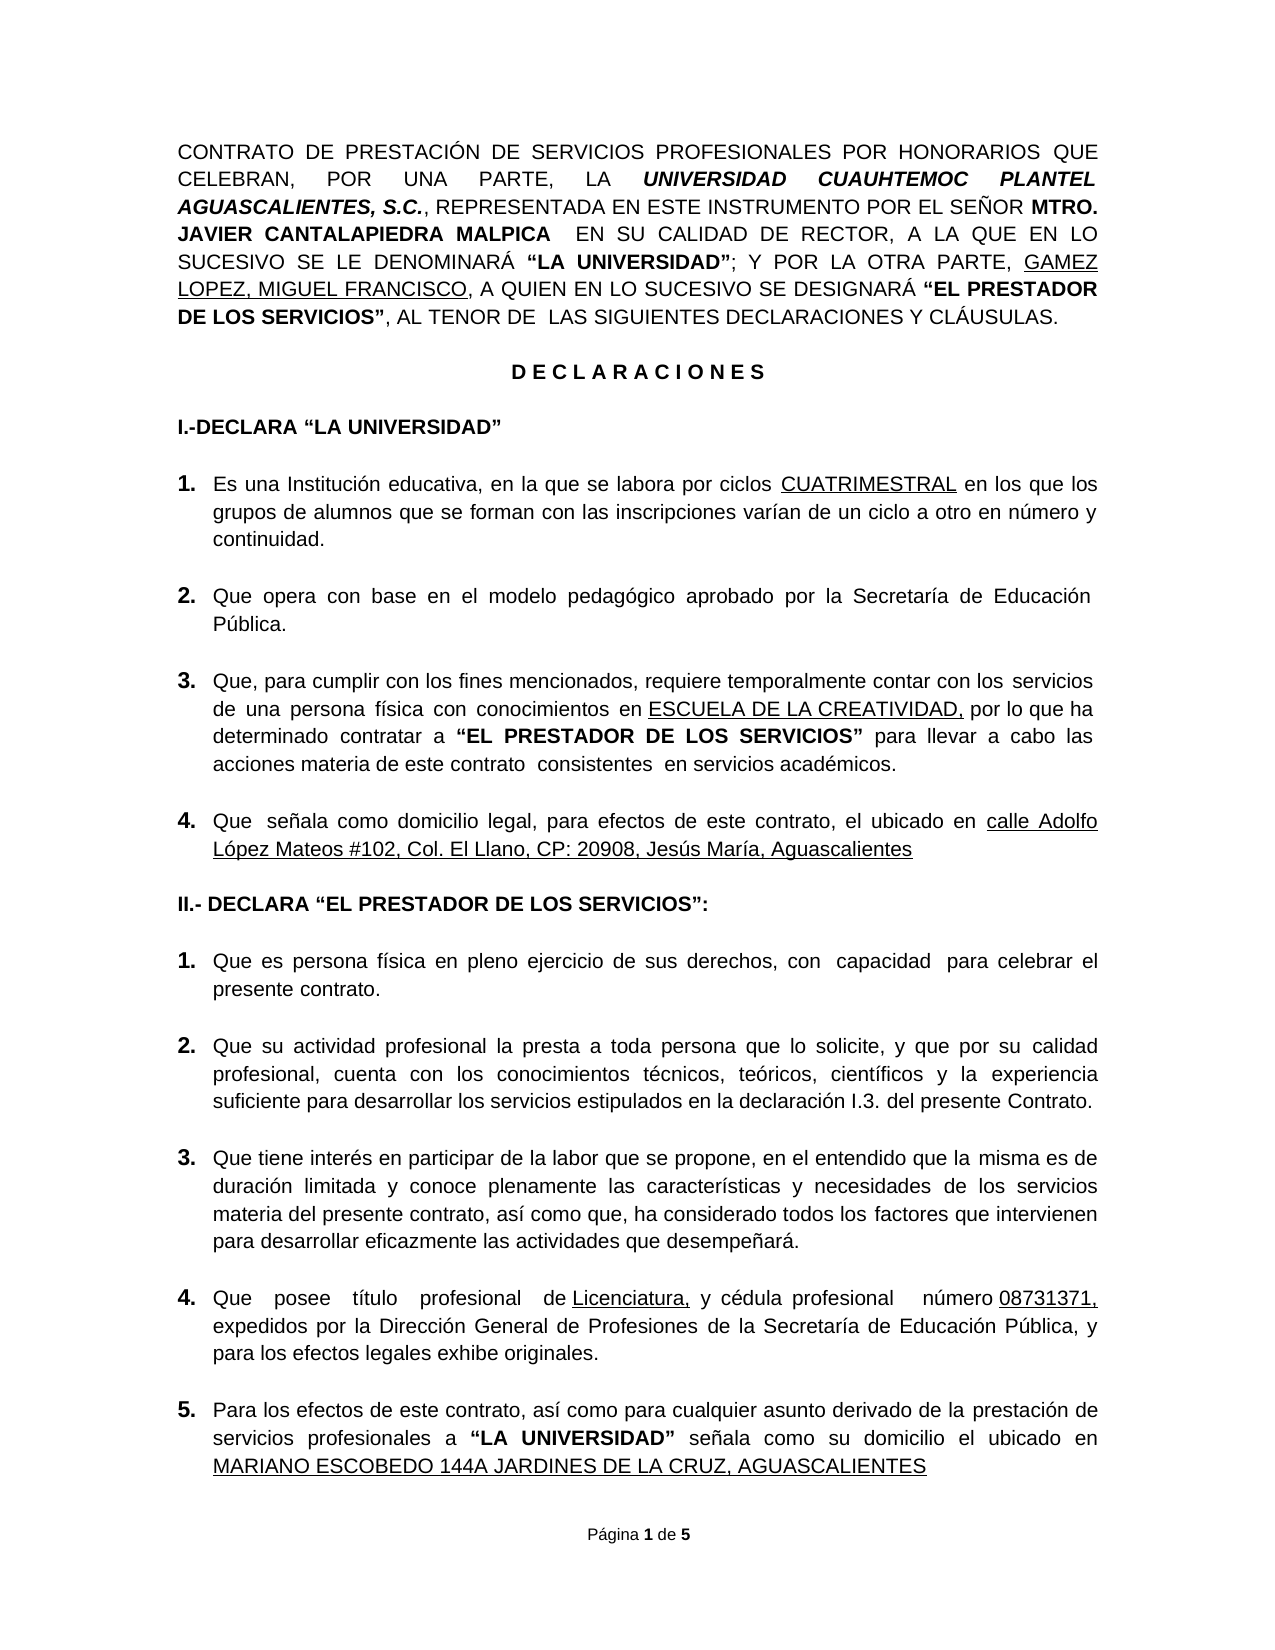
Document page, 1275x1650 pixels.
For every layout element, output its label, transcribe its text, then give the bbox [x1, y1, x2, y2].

list Que posee título profesional de Licenciatura, y cédula profesional número 08731371, expedidos por la Dirección General de Profesiones de la Secretaría de Educación Pública, y para los efectos legales exhibe originales. [177, 1284, 1098, 1365]
list Que es persona física en pleno ejercicio de sus derechos, con capacidad para celebrar el presente contrato. [177, 947, 1098, 1001]
list Que opera con base en el modelo pedagógico aprobado por la Secretaría de Educación Pública. [177, 582, 1092, 636]
subtitle II.- DECLARA “EL PRESTADOR DE LOS SERVICIOS”: [177, 892, 1110, 916]
list Es una Institución educativa, en la que se labora por ciclos CUATRIMESTRAL en los que los grupos de alumnos que se forman con las inscripciones varían de un ciclo a otro en número y continuidad. [177, 469, 1098, 551]
text CONTRATO DE PRESTACIÓN DE SERVICIOS PROFESIONALES POR HONORARIOS QUE CELEBRAN, POR UNA PARTE, LA UNIVERSIDAD CUAUHTEMOC PLANTEL AGUASCALIENTES, S.C., REPRESENTADA EN ESTE INSTRUMENTO POR EL SEÑOR MTRO. JAVIER CANTALAPIEDRA MALPICA EN SU CALIDAD DE RECTOR, A LA QUE EN LO SUCESIVO SE LE DENOMINARÁ “LA UNIVERSIDAD”; Y POR LA OTRA PARTE, GAMEZ LOPEZ, MIGUEL FRANCISCO, A QUIEN EN LO SUCESIVO SE DESIGNARÁ “EL PRESTADOR DE LOS SERVICIOS”, AL TENOR DE LAS SIGUIENTES DECLARACIONES Y CLÁUSULAS. [177, 139, 1098, 328]
subtitle D E C L A R A C I O N E S [177, 359, 1098, 383]
list Que su actividad profesional la presta a toda persona que lo solicite, y que por su calidad profesional, cuenta con los conocimientos técnicos, teóricos, científicos y la experiencia suficiente para desarrollar los servicios estipulados en la declaración I.3. del presente Contrato. [177, 1032, 1098, 1113]
list Que tiene interés en participar de la labor que se propone, en el entendido que la misma es de duración limitada y conoce plenamente las características y necesidades de los servicios materia del presente contrato, así como que, ha considerado todos los factores que intervienen para desarrollar eficazmente las actividades que desempeñará. [177, 1144, 1098, 1253]
list Para los efectos de este contrato, así como para cualquier asunto derivado de la prestación de servicios profesionales a “LA UNIVERSIDAD” señala como su domicilio el ubicado en MARIANO ESCOBEDO 144A JARDINES DE LA CRUZ, AGUASCALIENTES [177, 1396, 1098, 1478]
list Que señala como domicilio legal, para efectos de este contrato, el ubicado en calle Adolfo López Mateos #102, Col. El Llano, CP: 20908, Jesús María, Aguascalientes [177, 807, 1098, 861]
text I.-DECLARA “LA UNIVERSIDAD” [177, 414, 1110, 438]
list Que, para cumplir con los fines mencionados, requiere temporalmente contar con los servicios de una persona física con conocimientos en ESCUELA DE LA CREATIVIDAD, por lo que ha determinado contratar a “EL PRESTADOR DE LOS SERVICIOS” para llevar a cabo las acciones materia de este contrato consistentes en servicios académicos. [177, 667, 1093, 776]
